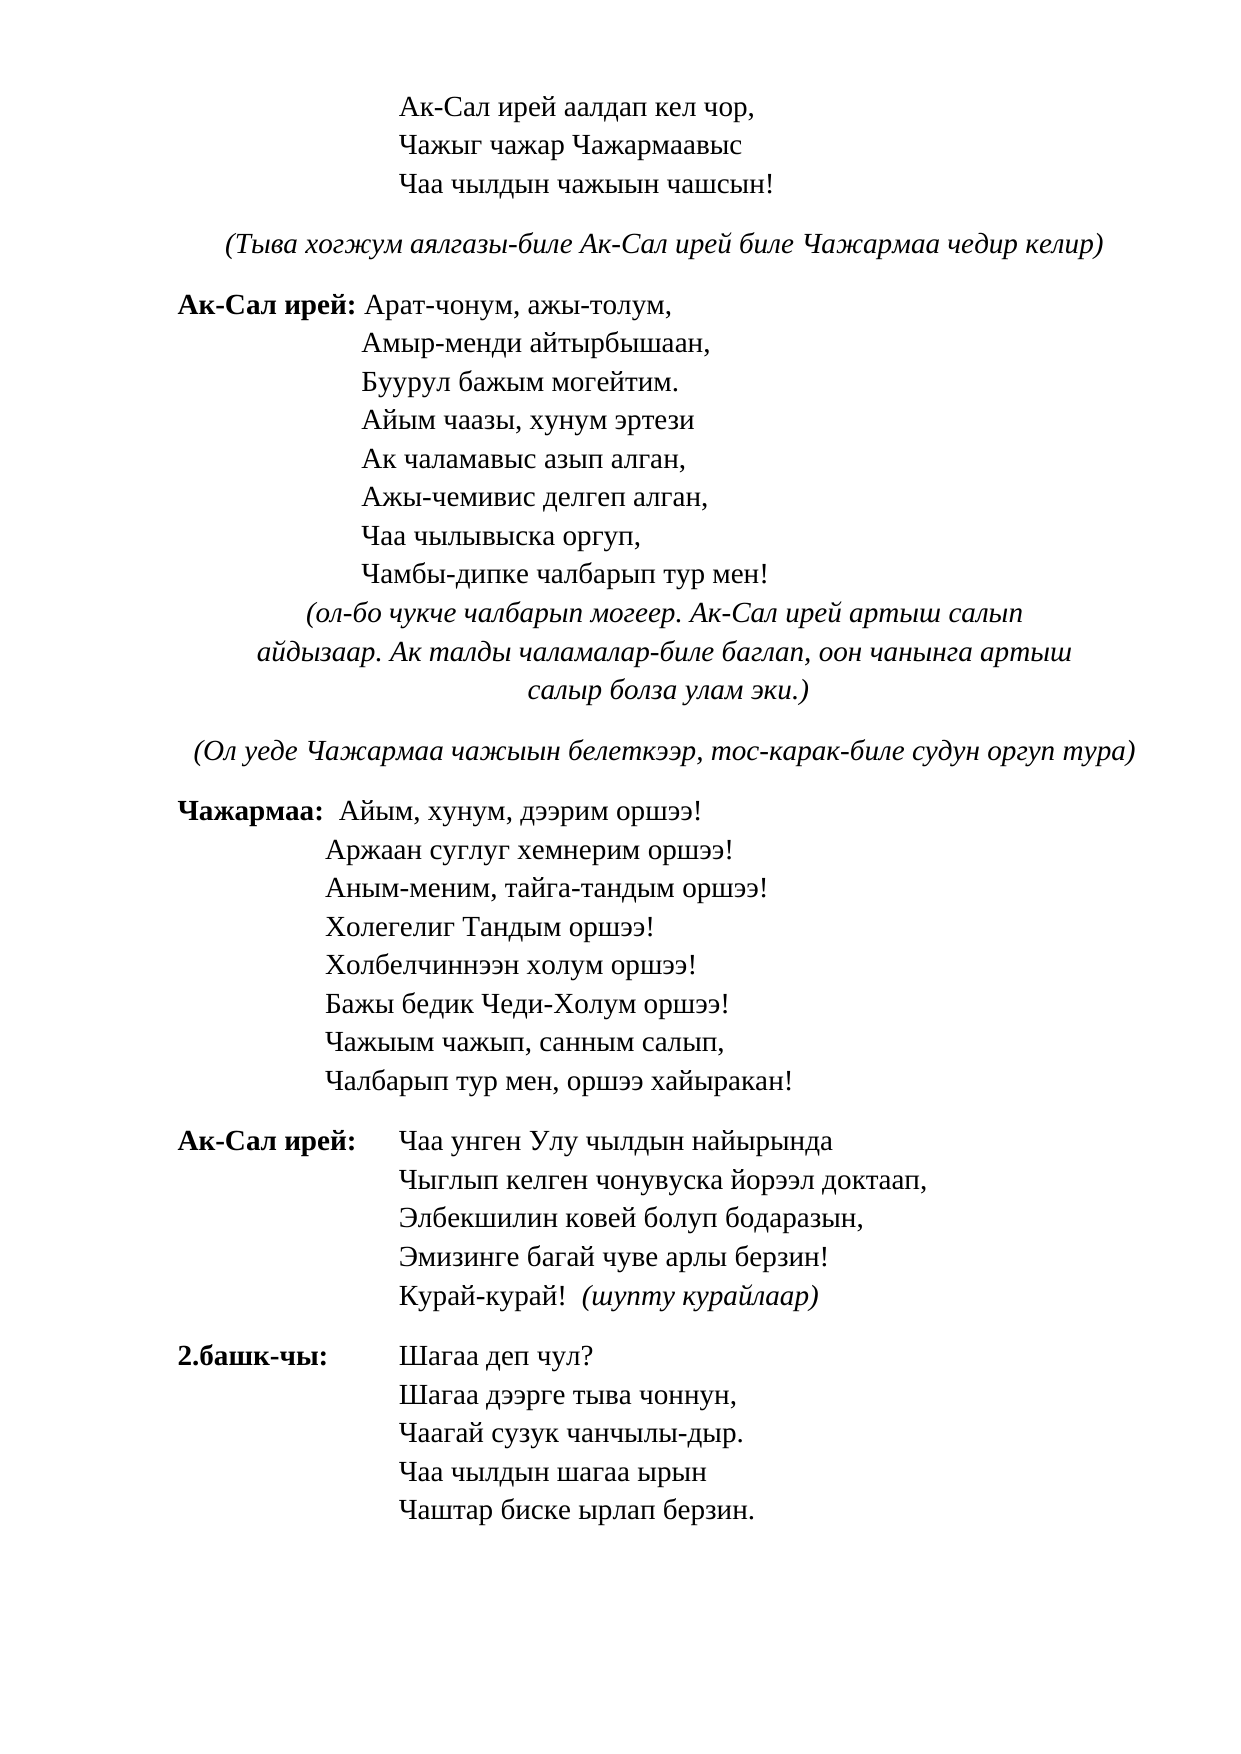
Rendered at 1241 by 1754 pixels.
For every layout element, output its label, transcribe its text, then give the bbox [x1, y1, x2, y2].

text (ол-бо чукче чалбарып могеер. Ак-Сал ирей артыш салып [177, 595, 1152, 629]
text Чажармаа: Айым, хунум, дээрим оршээ! [177, 793, 1152, 827]
text Курай-курай! (шупту курайлаар) [325, 1278, 1152, 1311]
text Бажы бедик Чеди-Холум оршээ! [177, 986, 1152, 1019]
text Чалбарып тур мен, оршээ хайыракан! [177, 1063, 1152, 1097]
text Айым чаазы, хунум эртези [177, 402, 1152, 436]
text Ажы-чемивис делгеп алган, [177, 479, 1152, 513]
text Холегелиг Тандым оршээ! [177, 909, 1152, 942]
text салыр болза улам эки.) [177, 672, 1152, 706]
text Холбелчиннээн холум оршээ! [177, 947, 1152, 981]
text Амыр-менди айтырбышаан, [177, 325, 1152, 359]
text Ак-Сал ирей: Чаа унген Улу чылдын найырында [177, 1123, 1152, 1157]
text Ак-Сал ирей: Арат-чонум, ажы-толум, [177, 287, 1152, 320]
text Эмизинге багай чуве арлы берзин! [325, 1239, 1152, 1273]
text Элбекшилин ковей болуп бодаразын, [325, 1201, 1152, 1234]
text (Тыва хогжум аялгазы-биле Ак-Сал ирей биле Чажармаа чедир келир) [177, 226, 1152, 260]
text Чажыг чажар Чажармаавыс [177, 127, 1152, 161]
text Буурул бажым могейтим. [177, 364, 1152, 397]
text айдызаар. Ак талды чаламалар-биле баглап, оон чанынга артыш [177, 634, 1152, 667]
text Чаа чылдын шагаа ырын [177, 1454, 1152, 1487]
text 2.башк-чы: Шагаа деп чул? [177, 1338, 1152, 1372]
text Ак-Сал ирей аалдап кел чор, [325, 89, 1152, 122]
text Аржаан суглуг хемнерим оршээ! [177, 832, 1152, 865]
text Чаа чылывыска оргуп, [177, 518, 1152, 552]
text Чаа чылдын чажыын чашсын! [177, 166, 1152, 199]
text Чыглып келген чонувуска йорээл доктаап, [177, 1162, 1152, 1196]
text Шагаа дээрге тыва чоннун, [177, 1377, 1152, 1410]
text Чаагай сузук чанчылы-дыр. [177, 1415, 1152, 1449]
text Чамбы-дипке чалбарып тур мен! [251, 557, 1152, 590]
text Аным-меним, тайга-тандым оршээ! [177, 870, 1152, 904]
text Ак чаламавыс азып алган, [177, 441, 1152, 474]
text Чажыым чажып, санным салып, [177, 1024, 1152, 1058]
text (Ол уеде Чажармаа чажыын белеткээр, тос-карак-биле судун оргуп тура) [177, 733, 1152, 766]
text Чаштар биске ырлап берзин. [177, 1492, 1152, 1526]
